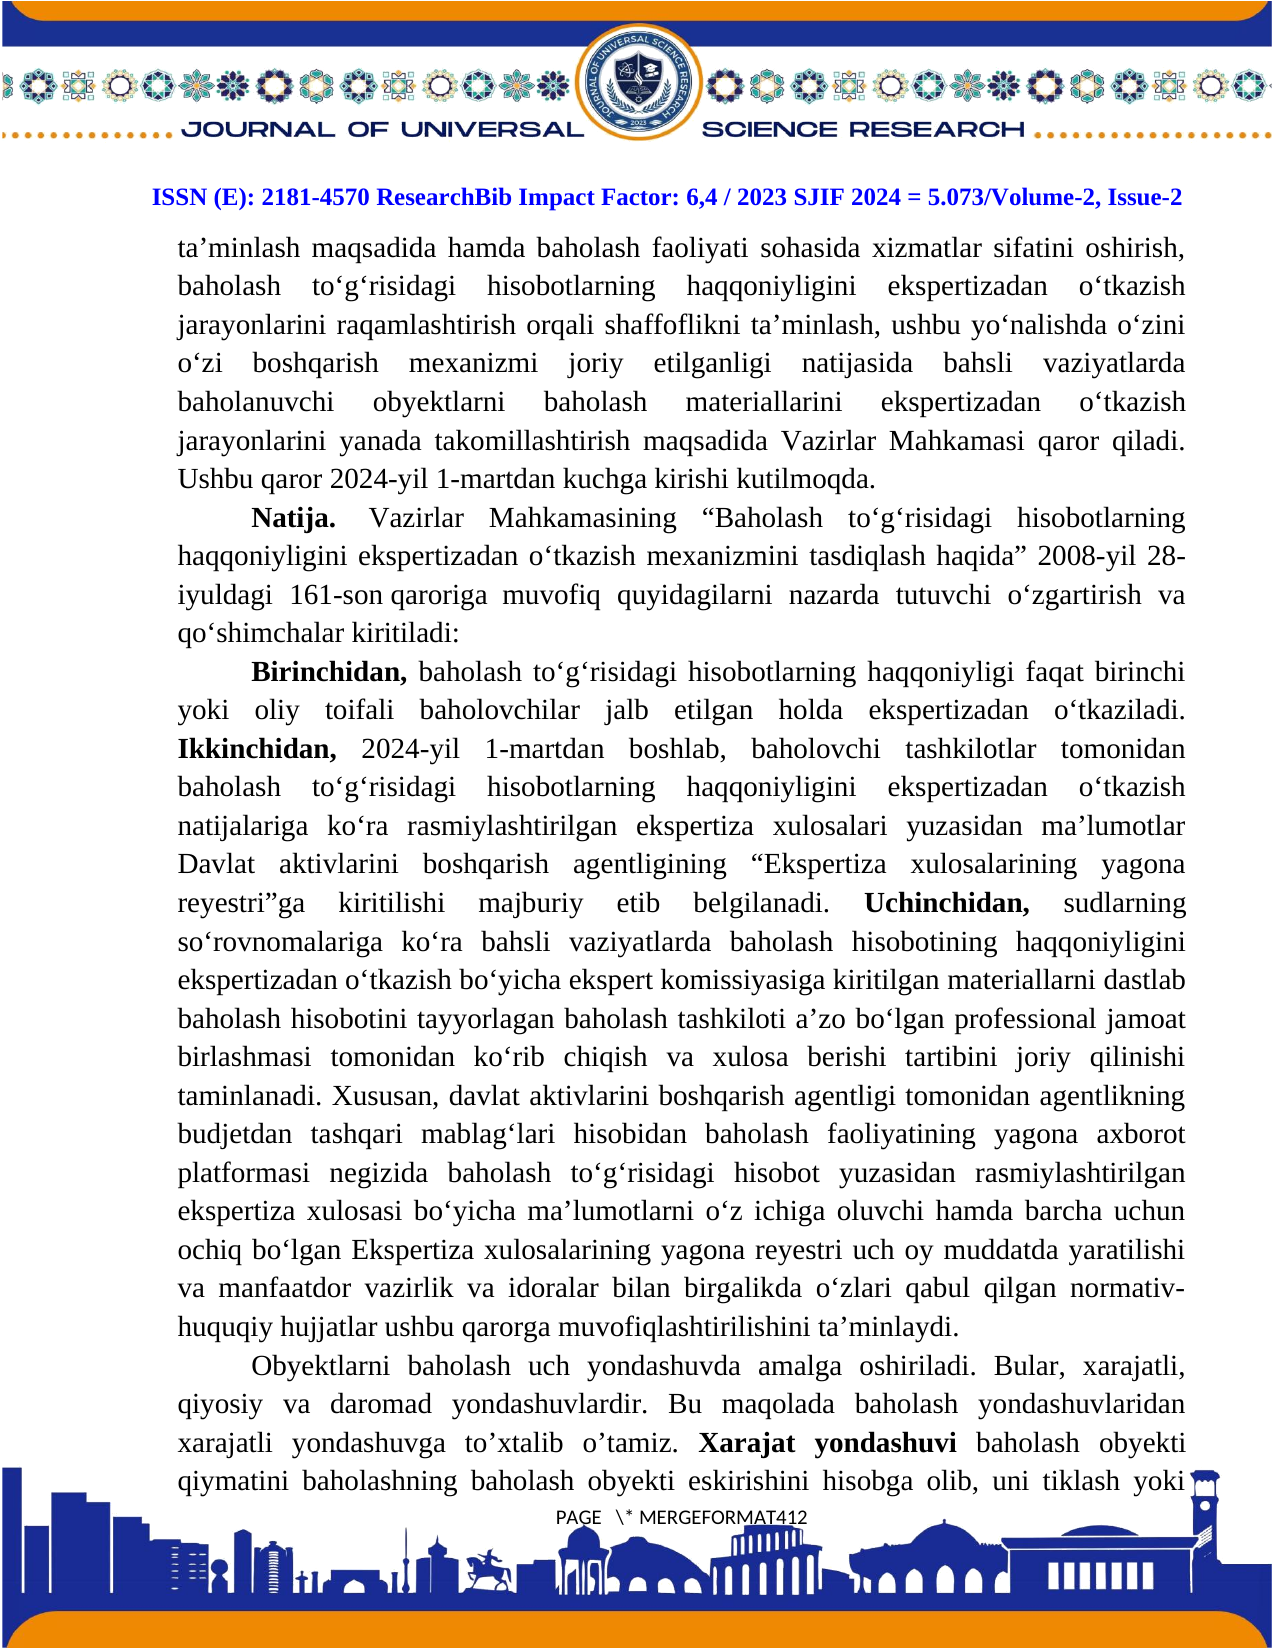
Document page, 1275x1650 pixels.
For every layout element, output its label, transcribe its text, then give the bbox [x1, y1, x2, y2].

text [177, 1348, 1186, 1497]
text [177, 230, 1186, 495]
text Birinchidan, baholash to‘g‘risidagi hisobotlarning haqqoniyligi faqat birinchi yoki oliy toifali baholovchilar jalb etilgan holda ekspertizadan o‘tkaziladi. Ikkinchidan, 2024-yil 1-martdan boshlab, baholovchi tashkilotlar tomonidan baholash to‘g‘risidagi hisobotlarning haqqoniyligini ekspertizadan o‘tkazish natijalariga ko‘ra rasmiylashtirilgan ekspertiza xulosalari yuzasidan ma’lumotlar Davlat aktivlarini boshqarish agentligining “Ekspertiza xulosalarining yagona reyestri”ga kiritilishi majburiy etib belgilanadi. Uchinchidan, sudlarning so‘rovnomalariga ko‘ra bahsli vaziyatlarda baholash hisobotining haqqoniyligini ekspertizadan o‘tkazish bo‘yicha ekspert komissiyasiga kiritilgan materiallarni dastlab baholash hisobotini tayyorlagan baholash tashkiloti a’zo bo‘lgan professional jamoat birlashmasi tomonidan ko‘rib chiqish va xulosa berishi tartibini joriy qilinishi taminlanadi. Xususan, davlat aktivlarini boshqarish agentligi tomonidan agentlikning budjetdan tashqari mablag‘lari hisobidan baholash faoliyatining yagona axborot platformasi negizida baholash to‘g‘risidagi hisobot yuzasidan rasmiylashtirilgan ekspertiza xulosasi bo‘yicha ma’lumotlarni o‘z ichiga oluvchi hamda barcha uchun ochiq bo‘lgan Ekspertiza xulosalarining yagona reyestri uch oy muddatda yaratilishi va manfaatdor vazirlik va idoralar bilan birgalikda o‘zlari qabul qilgan normativ-huquqiy hujjatlar ushbu qarorga muvofiqlashtirilishini ta’minlaydi. [177, 654, 1186, 1343]
picture [2, 1, 1272, 1648]
text Natija. Vazirlar Mahkamasining “Baholash to‘g‘risidagi hisobotlarning haqqoniyligini ekspertizadan o‘tkazish mexanizmini tasdiqlash haqida” 2008-yil 28-iyuldagi 161-son qaroriga muvofiq quyidagilarni nazarda tutuvchi o‘zgartirish va qo‘shimchalar kiritiladi: [177, 500, 1186, 649]
